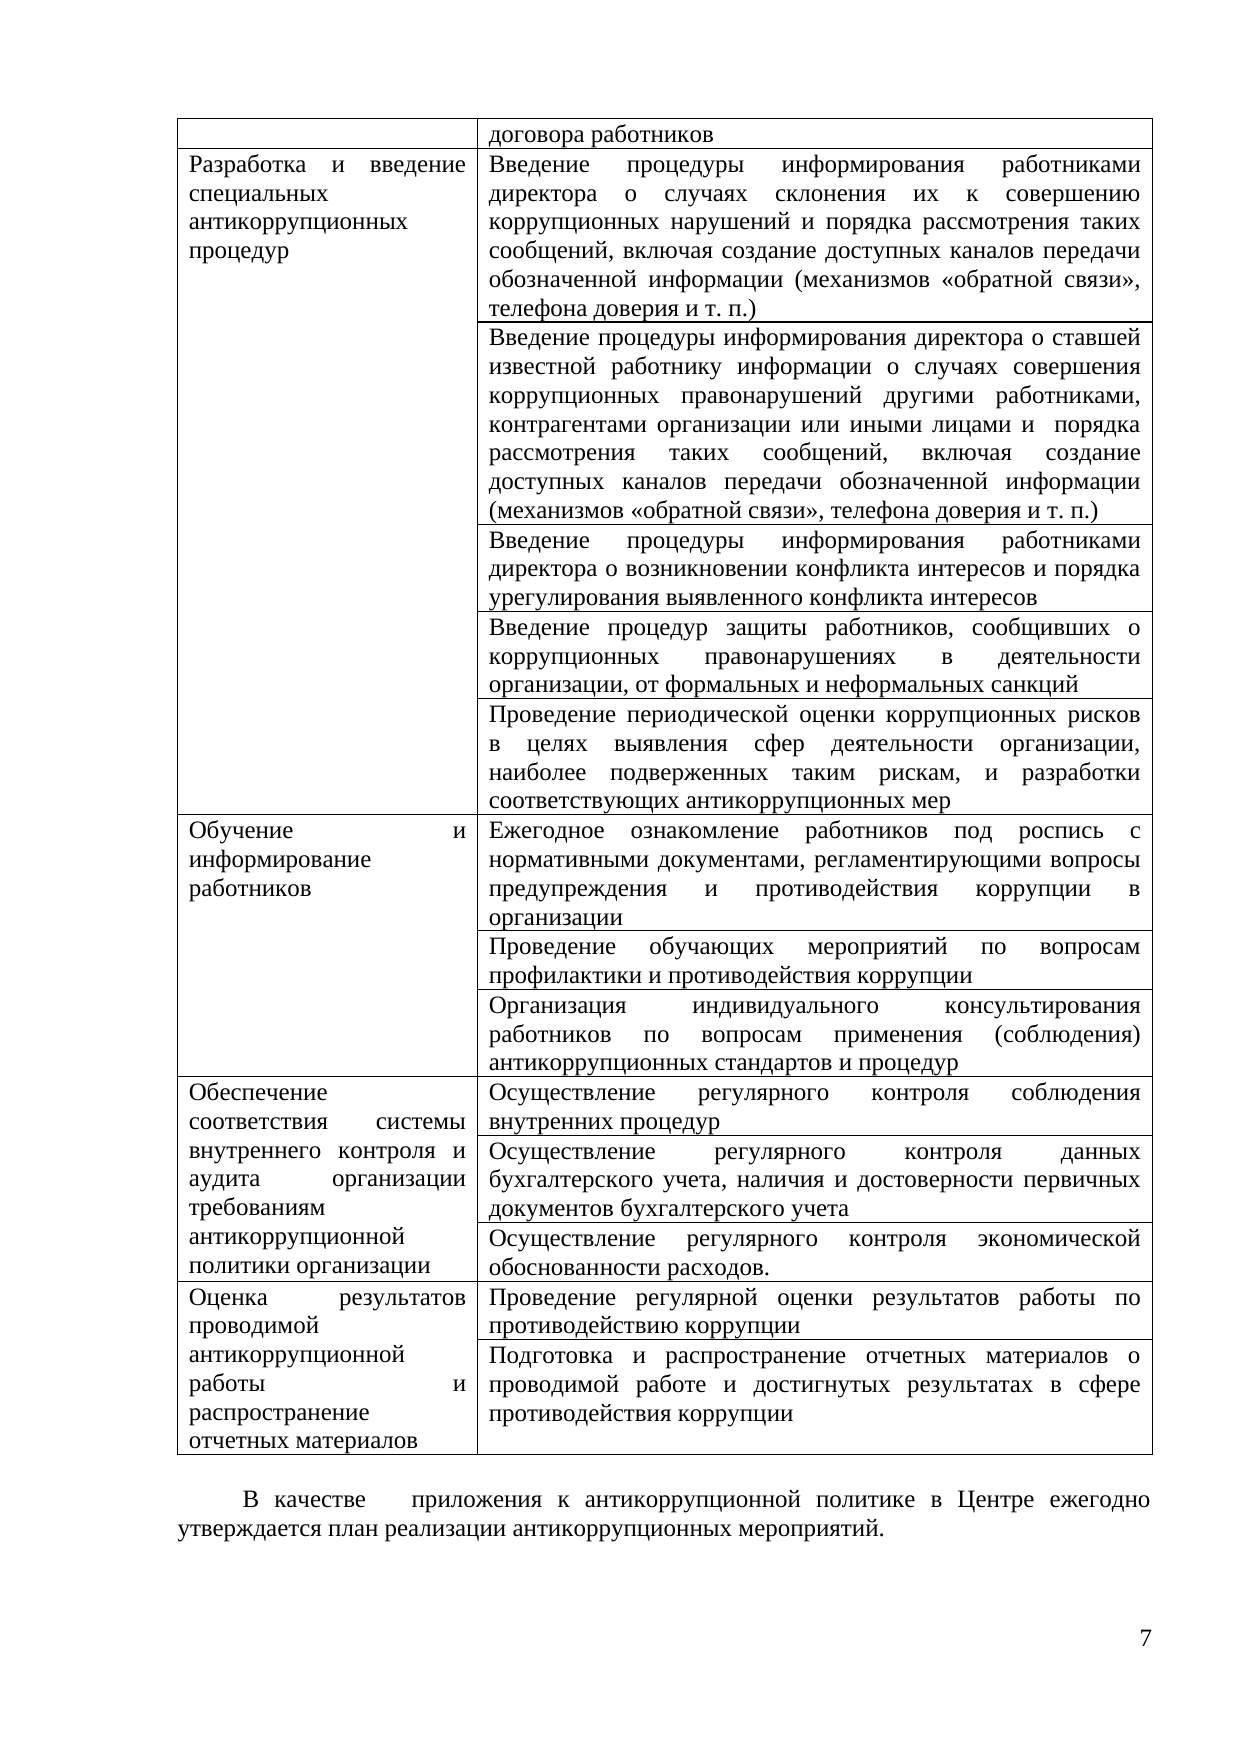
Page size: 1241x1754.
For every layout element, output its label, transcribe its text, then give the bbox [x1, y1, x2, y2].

table_cell Оценка результатов проводимой антикоррупционной работы и распространение отчетных материалов [178, 1282, 477, 1454]
table_cell Проведение периодической оценки коррупционных рисков в целях выявления сфер деятельности организации, наиболее подверженных таким рискам, и разработки соответствующих антикоррупционных мер [478, 699, 1152, 814]
table_cell Осуществление регулярного контроля соблюдения внутренних процедур [478, 1077, 1152, 1135]
table_cell Проведение обучающих мероприятий по вопросам профилактики и противодействия коррупции [478, 931, 1152, 989]
text В качестве приложения к антикоррупционной политике в Центре ежегодно утверждается план реализации антикоррупционных мероприятий. [177, 1484, 1152, 1541]
table_cell Введение процедур защиты работников, сообщивших о коррупционных правонарушениях в деятельности организации, от формальных и неформальных санкций [478, 612, 1152, 698]
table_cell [478, 119, 1152, 148]
table_cell Проведение регулярной оценки результатов работы по противодействию коррупции [478, 1282, 1152, 1339]
table_cell Введение процедуры информирования работниками директора о возникновении конфликта интересов и порядка урегулирования выявленного конфликта интересов [478, 525, 1152, 611]
table_cell Обучение и информирование работников [178, 815, 477, 1076]
table_cell Подготовка и распространение отчетных материалов о проводимой работе и достигнутых результатах в сфере противодействия коррупции [478, 1340, 1152, 1454]
table_cell Организация индивидуального консультирования работников по вопросам применения (соблюдения) антикоррупционных стандартов и процедур [478, 990, 1152, 1076]
table_cell Осуществление регулярного контроля экономической обоснованности расходов. [478, 1223, 1152, 1281]
table_cell Ежегодное ознакомление работников под роспись с нормативными документами, регламентирующими вопросы предупреждения и противодействия коррупции в организации [478, 815, 1152, 930]
table_cell Введение процедуры информирования работниками директора о случаях склонения их к совершению коррупционных нарушений и порядка рассмотрения таких сообщений, включая создание доступных каналов передачи обозначенной информации (механизмов «обратной связи», телефона доверия и т. п.) [478, 149, 1152, 321]
table_cell Введение процедуры информирования директора о ставшей известной работнику информации о случаях совершения коррупционных правонарушений другими работниками, контрагентами организации или иными лицами и порядка рассмотрения таких сообщений, включая создание доступных каналов передачи обозначенной информации (механизмов «обратной связи», телефона доверия и т. п.) [478, 323, 1152, 524]
table_cell Обеспечение соответствия системы внутреннего контроля и аудита организации требованиям антикоррупционной политики организации [178, 1077, 477, 1281]
table_cell Разработка и введение специальных антикоррупционных процедур [178, 149, 477, 814]
table_cell Осуществление регулярного контроля данных бухгалтерского учета, наличия и достоверности первичных документов бухгалтерского учета [478, 1136, 1152, 1222]
